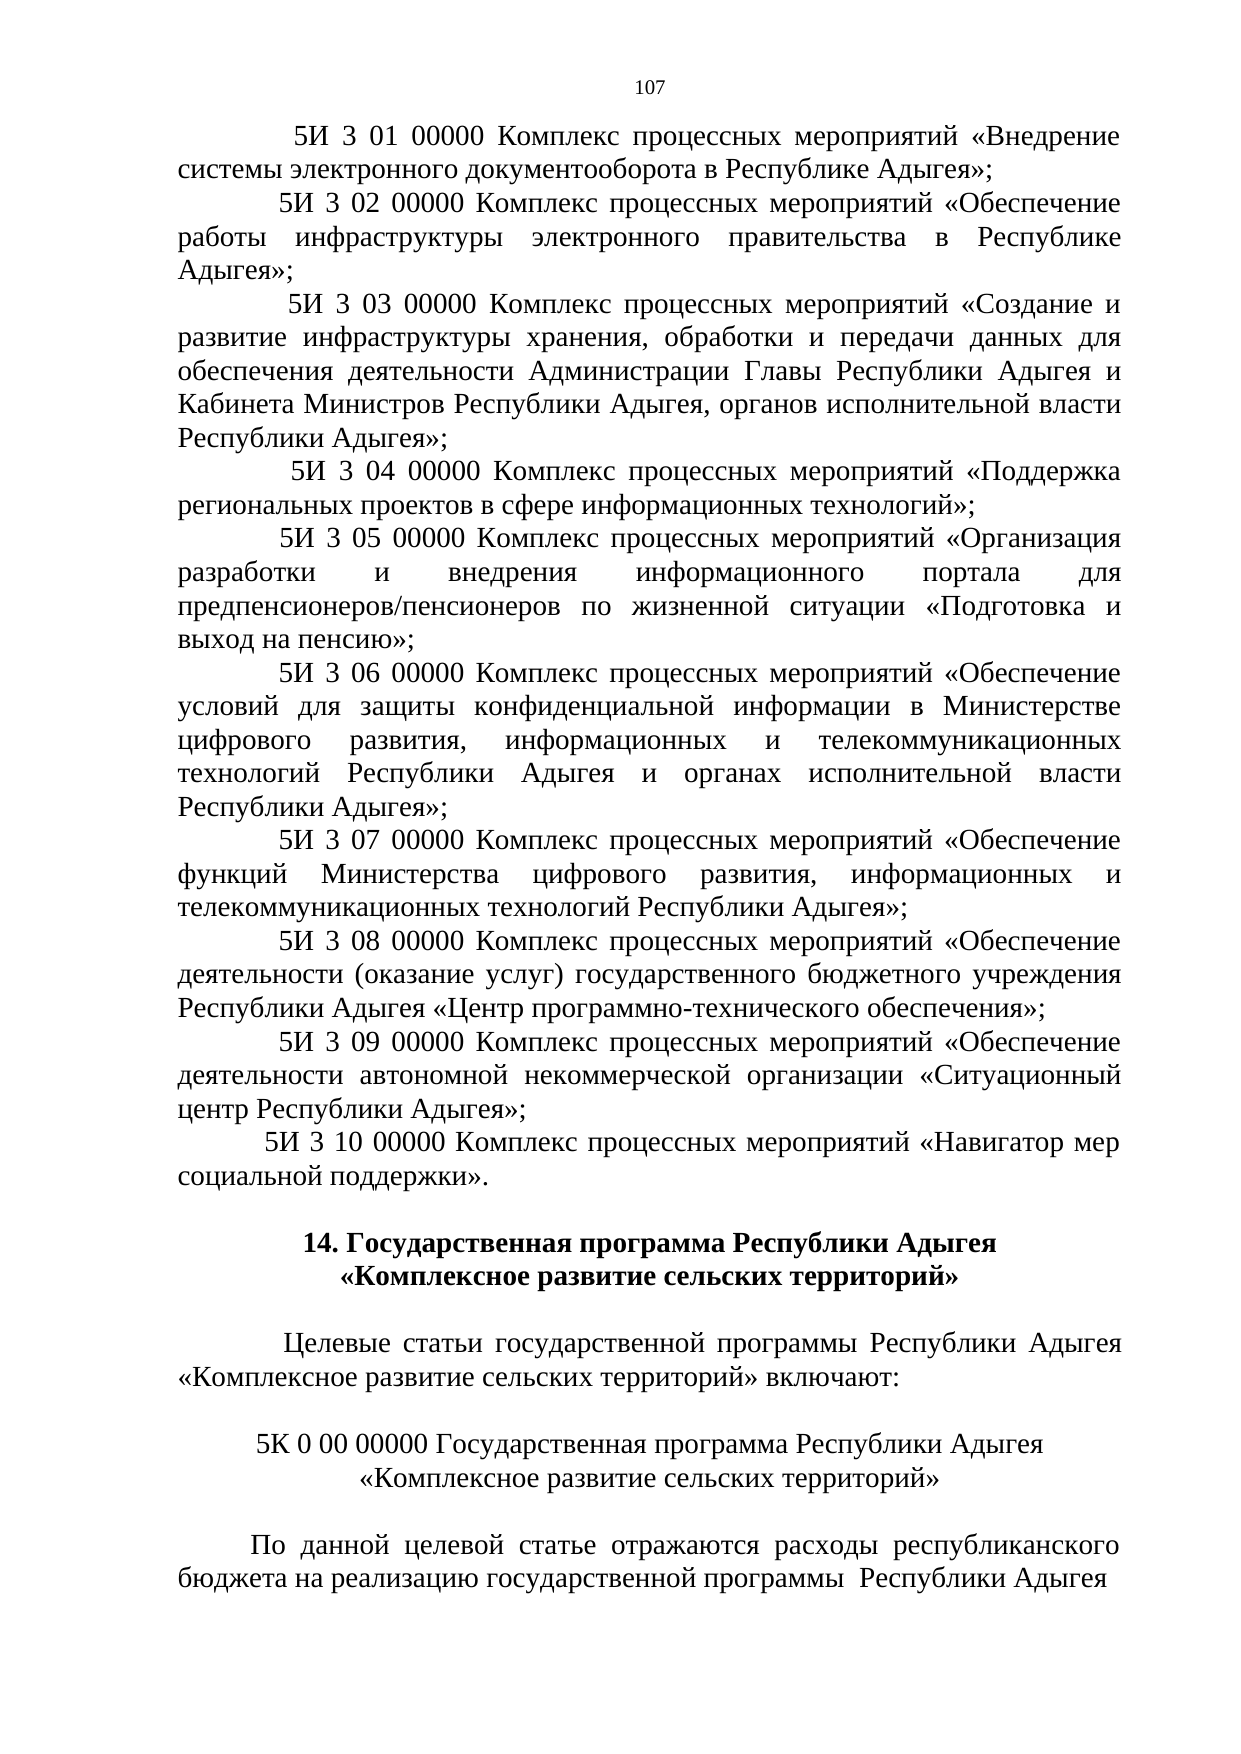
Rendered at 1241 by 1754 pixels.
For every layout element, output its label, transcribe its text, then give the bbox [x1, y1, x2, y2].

text 5К 0 00 00000 Государственная программа Республики Адыгея «Комплексное развитие сельских территорий» [177, 1426, 1122, 1493]
text 5И 3 06 00000 Комплекс процессных мероприятий «Обеспечение условий для защиты конфиденциальной информации в Министерстве цифрового развития, информационных и телекоммуникационных технологий Республики Адыгея и органах исполнительной власти Республики Адыгея»; [177, 655, 1122, 822]
text 5И 3 03 00000 Комплекс процессных мероприятий «Создание и развитие инфраструктуры хранения, обработки и передачи данных для обеспечения деятельности Администрации Главы Республики Адыгея и Кабинета Министров Республики Адыгея, органов исполнительной власти Республики Адыгея»; [177, 286, 1122, 453]
text 5И 3 10 00000 Комплекс процессных мероприятий «Навигатор мер социальной поддержки». [177, 1124, 1122, 1191]
text 5И 3 07 00000 Комплекс процессных мероприятий «Обеспечение функций Министерства цифрового развития, информационных и телекоммуникационных технологий Республики Адыгея»; [177, 822, 1122, 923]
text 5И 3 01 00000 Комплекс процессных мероприятий «Внедрение системы электронного документооборота в Республике Адыгея»; [177, 118, 1122, 185]
text 5И 3 08 00000 Комплекс процессных мероприятий «Обеспечение деятельности (оказание услуг) государственного бюджетного учреждения Республики Адыгея «Центр программно-технического обеспечения»; [177, 923, 1122, 1024]
text 5И 3 02 00000 Комплекс процессных мероприятий «Обеспечение работы инфраструктуры электронного правительства в Республике Адыгея»; [177, 185, 1122, 286]
text По данной целевой статье отражаются расходы республиканского [177, 1527, 1122, 1560]
text «Комплексное развитие сельских территорий» [177, 1258, 1122, 1292]
text 5И 3 04 00000 Комплекс процессных мероприятий «Поддержка региональных проектов в сфере информационных технологий»; [177, 453, 1122, 521]
text бюджета на реализацию государственной программы Республики Адыгея [177, 1560, 1122, 1594]
text 14. Государственная программа Республики Адыгея [177, 1225, 1122, 1258]
text 5И 3 05 00000 Комплекс процессных мероприятий «Организация разработки и внедрения информационного портала для предпенсионеров/пенсионеров по жизненной ситуации «Подготовка и выход на пенсию»; [177, 521, 1122, 655]
text 5И 3 09 00000 Комплекс процессных мероприятий «Обеспечение деятельности автономной некоммерческой организации «Ситуационный центр Республики Адыгея»; [177, 1024, 1122, 1124]
text Целевые статьи государственной программы Республики Адыгея «Комплексное развитие сельских территорий» включают: [177, 1326, 1122, 1393]
